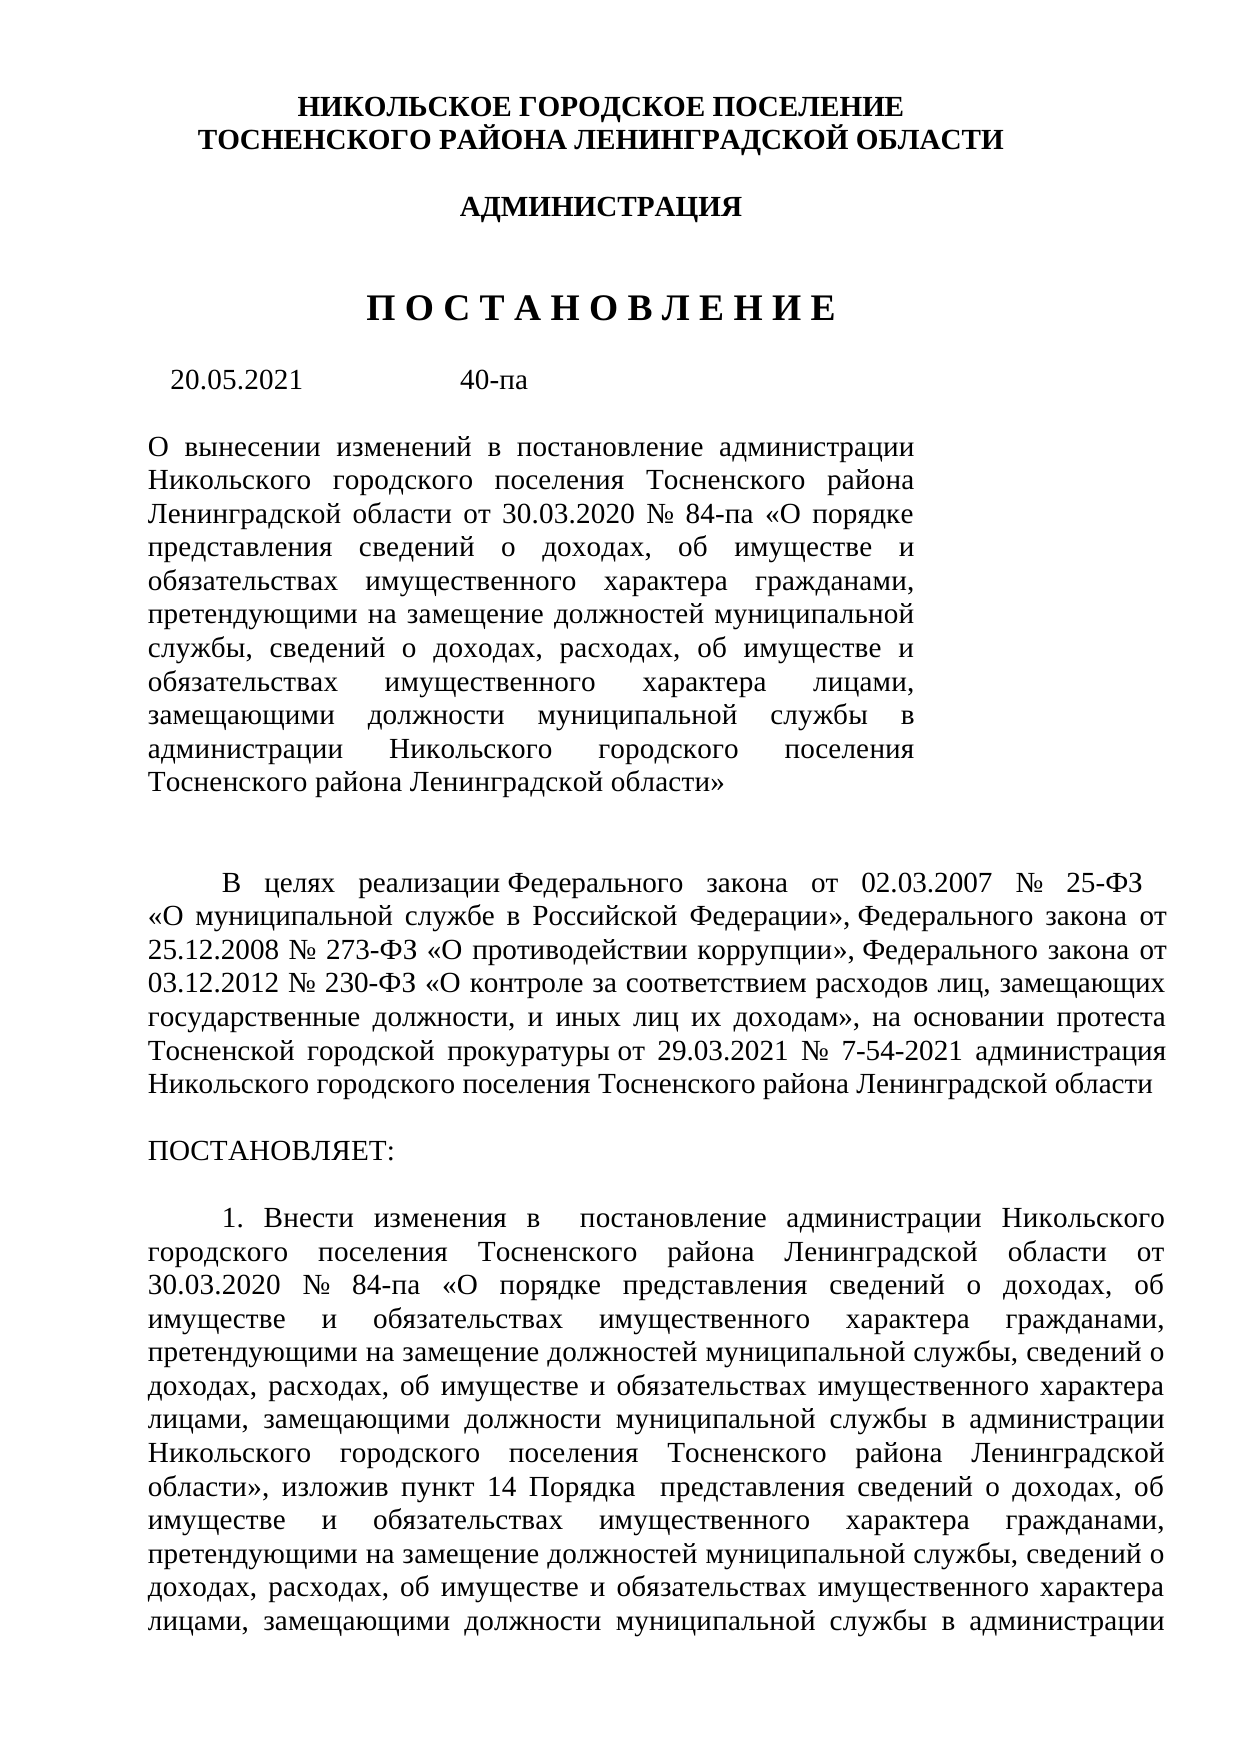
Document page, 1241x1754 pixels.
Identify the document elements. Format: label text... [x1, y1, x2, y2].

text АДМИНИСТРАЦИЯ [35, 189, 1167, 223]
text ПОСТАНОВЛЯЕТ: [148, 1133, 1167, 1167]
text О вынесении изменений в постановление администрации Никольского городского поселения Тосненского района Ленинградской области от 30.03.2020 № 84-па «О порядке представления сведений о доходах, об имуществе и обязательствах имущественного характера гражданами, претендующими на замещение должностей муниципальной службы, сведений о доходах, расходах, об имуществе и обязательствах имущественного характера лицами, замещающими должности муниципальной службы в администрации Никольского городского поселения Тосненского района Ленинградской области» [148, 429, 916, 798]
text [148, 1200, 1167, 1636]
text В целях реализации Федерального закона от 02.03.2007 № 25-ФЗ «О муниципальной службе в Российской Федерации», Федерального закона от 25.12.2008 № 273-ФЗ «О противодействии коррупции», Федерального закона от 03.12.2012 № 230-ФЗ «О контроле за соответствием расходов лиц, замещающих государственные должности, и иных лиц их доходам», на основании протеста Тосненской городской прокуратуры от 29.03.2021 № 7-54-2021 администрация Никольского городского поселения Тосненского района Ленинградской области [148, 865, 1167, 1100]
text П О С Т А Н О В Л Е Н И Е [35, 285, 1167, 328]
text ТОСНЕНСКОГО РАЙОНА ЛЕНИНГРАДСКОЙ ОБЛАСТИ [35, 122, 1167, 156]
text НИКОЛЬСКОЕ ГОРОДСКОЕ ПОСЕЛЕНИЕ [35, 89, 1167, 122]
text 20.05.2021 40-па [148, 362, 916, 395]
